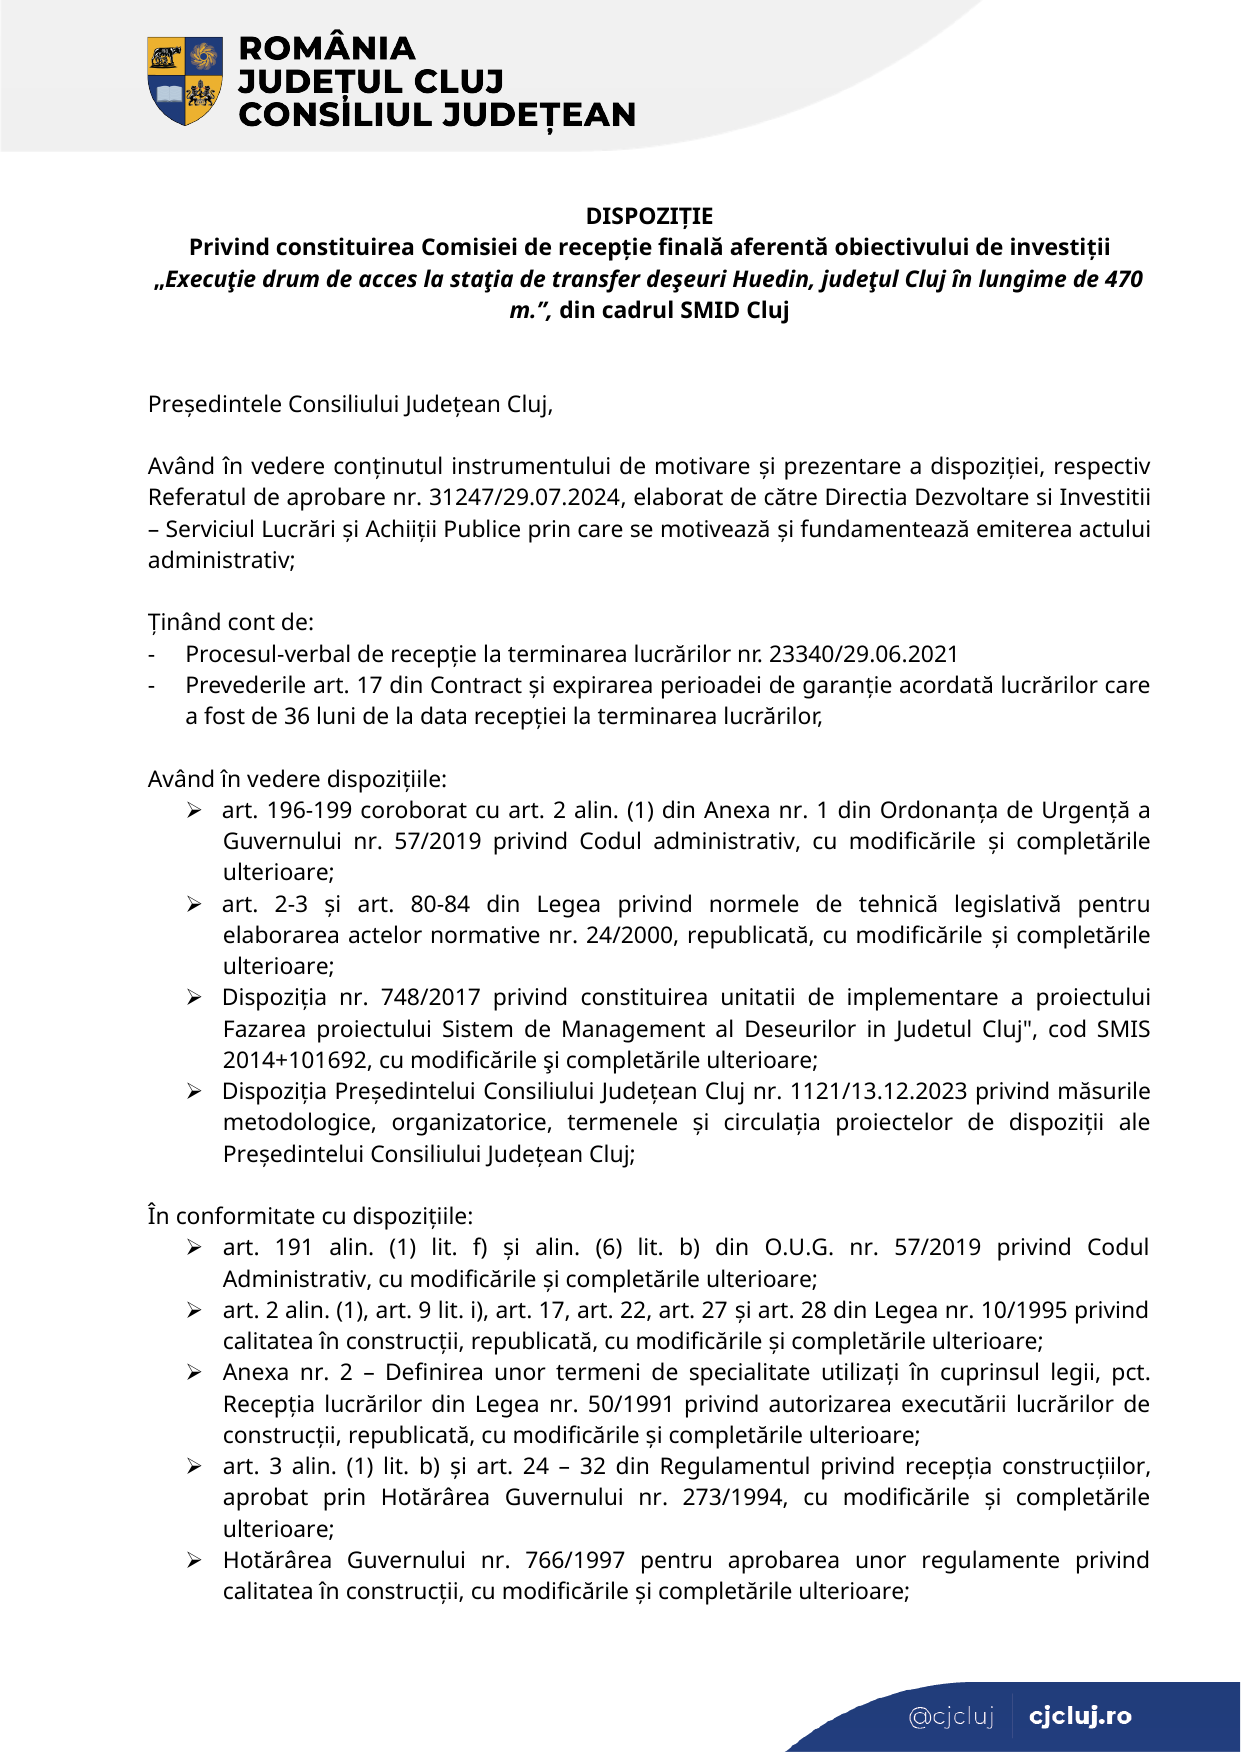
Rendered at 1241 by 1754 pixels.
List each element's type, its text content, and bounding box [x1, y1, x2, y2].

list art. 2 alin. (1), art. 9 lit. i), art. 17, art. 22, art. 27 și art. 28 din Legea nr. 10/1995 privind calitatea în construcţii, republicată, cu modificările şi completările ulterioare; [185, 1294, 1151, 1356]
text Ținând cont de: [148, 606, 1151, 637]
picture [784, 1682, 1241, 1752]
text Având în vedere dispozițiile: [148, 762, 1151, 794]
text Având în vedere conținutul instrumentului de motivare și prezentare a dispoziției, respectiv Referatul de aprobare nr. 31247/29.07.2024, elaborat de către Directia Dezvoltare si Investitii – Serviciul Lucrări şi Achiiţii Publice prin care se motivează și fundamentează emiterea actului administrativ; [148, 450, 1151, 575]
list Dispoziţia nr. 748/2017 privind constituirea unitatii de implementare a proiectului Fazarea proiectului Sistem de Management al Deseurilor in Judetul Cluj", cod SMIS 2014+101692, cu modificările şi completările ulterioare; [185, 981, 1151, 1075]
list art. 191 alin. (1) lit. f) și alin. (6) lit. b) din O.U.G. nr. 57/2019 privind Codul Administrativ, cu modificările și completările ulterioare; [185, 1231, 1151, 1294]
list art. 2-3 și art. 80-84 din Legea privind normele de tehnică legislativă pentru elaborarea actelor normative nr. 24/2000, republicată, cu modificările și completările ulterioare; [185, 887, 1151, 981]
list Procesul-verbal de recepţie la terminarea lucrărilor nr. 23340/29.06.2021 [148, 637, 1151, 669]
list art. 3 alin. (1) lit. b) și art. 24 – 32 din Regulamentul privind recepţia construcțiilor, aprobat prin Hotărârea Guvernului nr. 273/1994, cu modificările şi completările ulterioare; [185, 1450, 1151, 1544]
list Hotărârea Guvernului nr. 766/1997 pentru aprobarea unor regulamente privind calitatea în construcţii, cu modificările și completările ulterioare; [185, 1544, 1151, 1606]
text În conformitate cu dispozițiile: [148, 1200, 1151, 1231]
list Prevederile art. 17 din Contract şi expirarea perioadei de garanţie acordată lucrărilor care a fost de 36 luni de la data recepţiei la terminarea lucrărilor, [148, 669, 1151, 731]
list Dispoziția Președintelui Consiliului Județean Cluj nr. 1121/13.12.2023 privind măsurile metodologice, organizatorice, termenele şi circulaţia proiectelor de dispoziţii ale Preşedintelui Consiliului Judeţean Cluj; [185, 1075, 1151, 1169]
picture [147, 29, 635, 135]
list art. 196-199 coroborat cu art. 2 alin. (1) din Anexa nr. 1 din Ordonanța de Urgență a Guvernului nr. 57/2019 privind Codul administrativ, cu modificările și completările ulterioare; [185, 794, 1151, 887]
text Preşedintele Consiliului Judeţean Cluj, [148, 387, 1151, 419]
text Privind constituirea Comisiei de recepţie finală aferentă obiectivului de investiții „Execuţie drum de acces la staţia de transfer deşeuri Huedin, judeţul Cluj ȋn lungime de 470 m.”, din cadrul SMID Cluj [148, 231, 1151, 325]
list Anexa nr. 2 – Definirea unor termeni de specialitate utilizați în cuprinsul legii, pct. Recepția lucrărilor din Legea nr. 50/1991 privind autorizarea executării lucrărilor de construcţii, republicată, cu modificările şi completările ulterioare; [185, 1356, 1151, 1450]
text DISPOZIȚIE [148, 200, 1151, 231]
